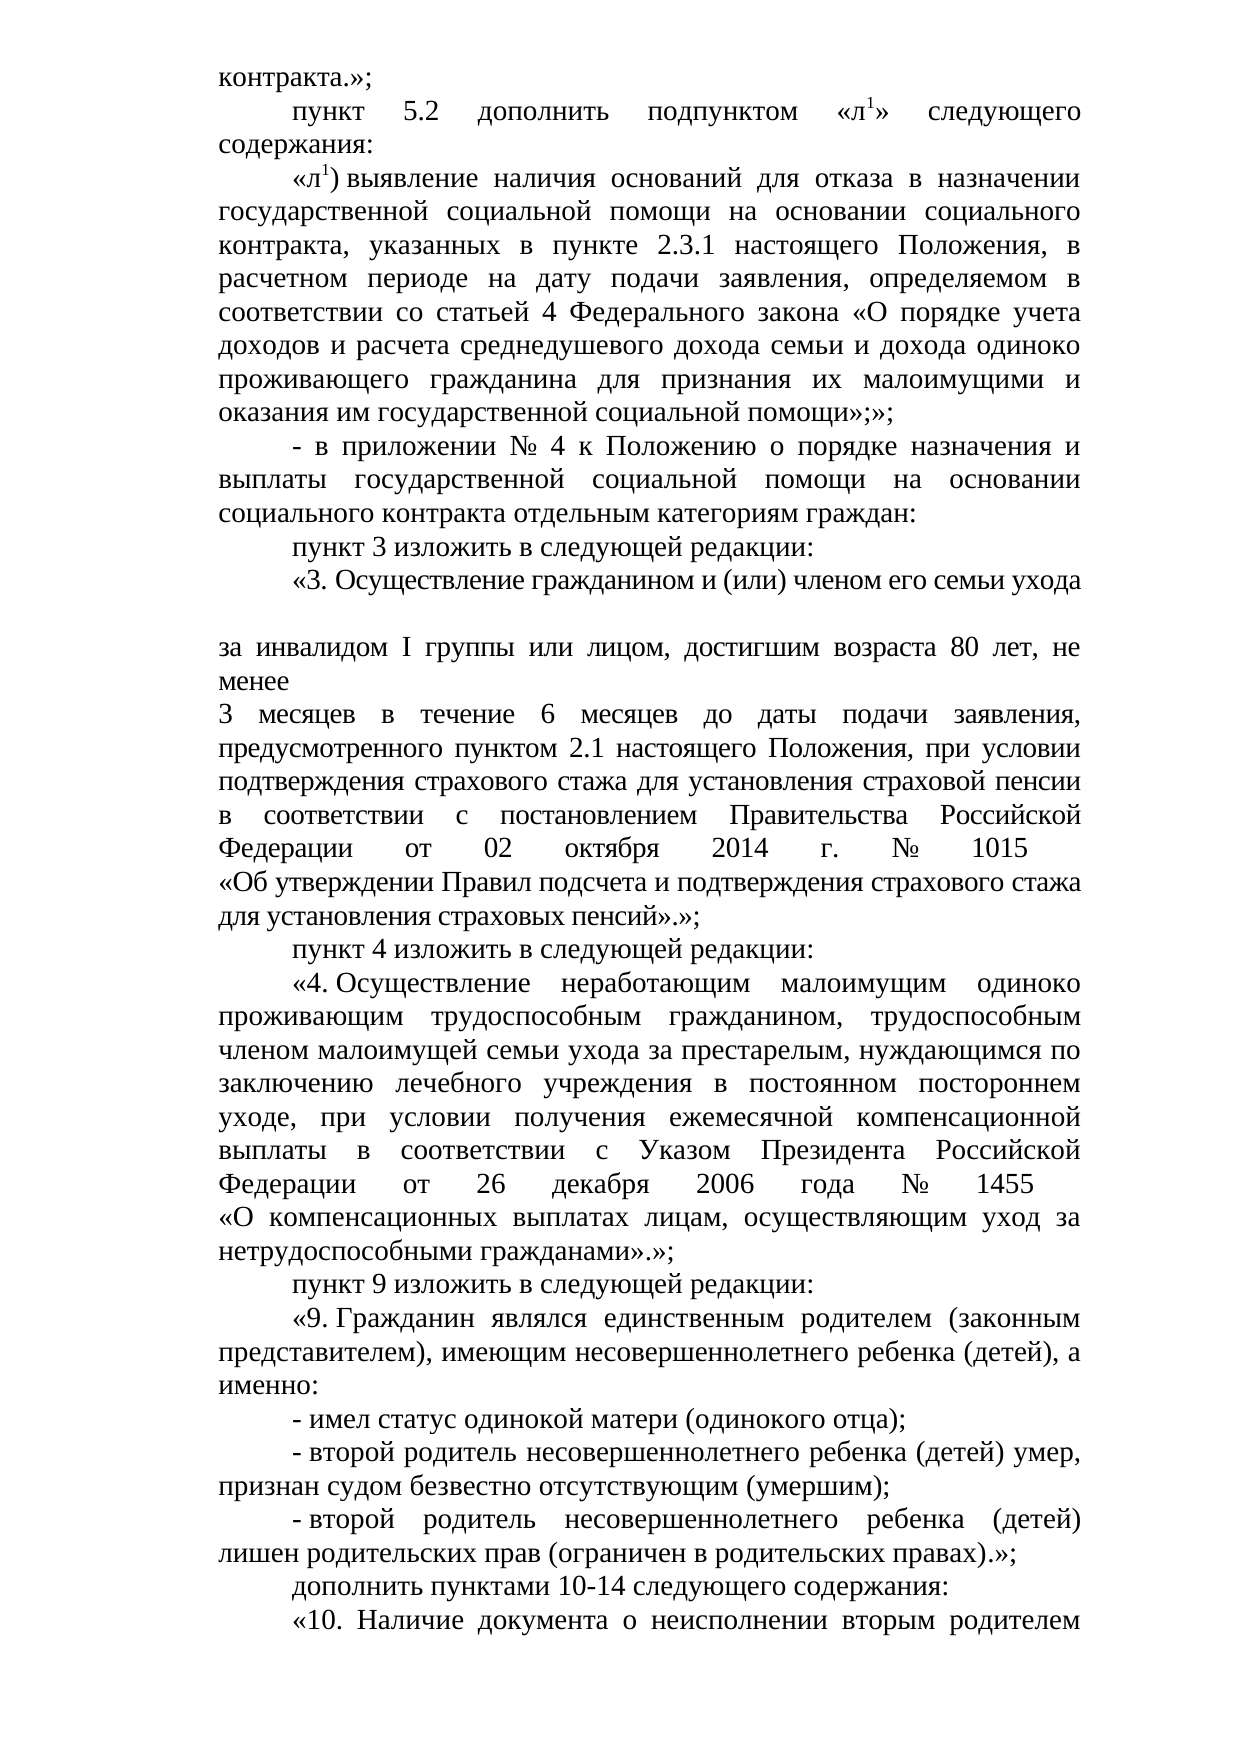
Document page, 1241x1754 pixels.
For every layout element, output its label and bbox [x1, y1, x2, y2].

table_cell [207, 59, 1093, 1636]
